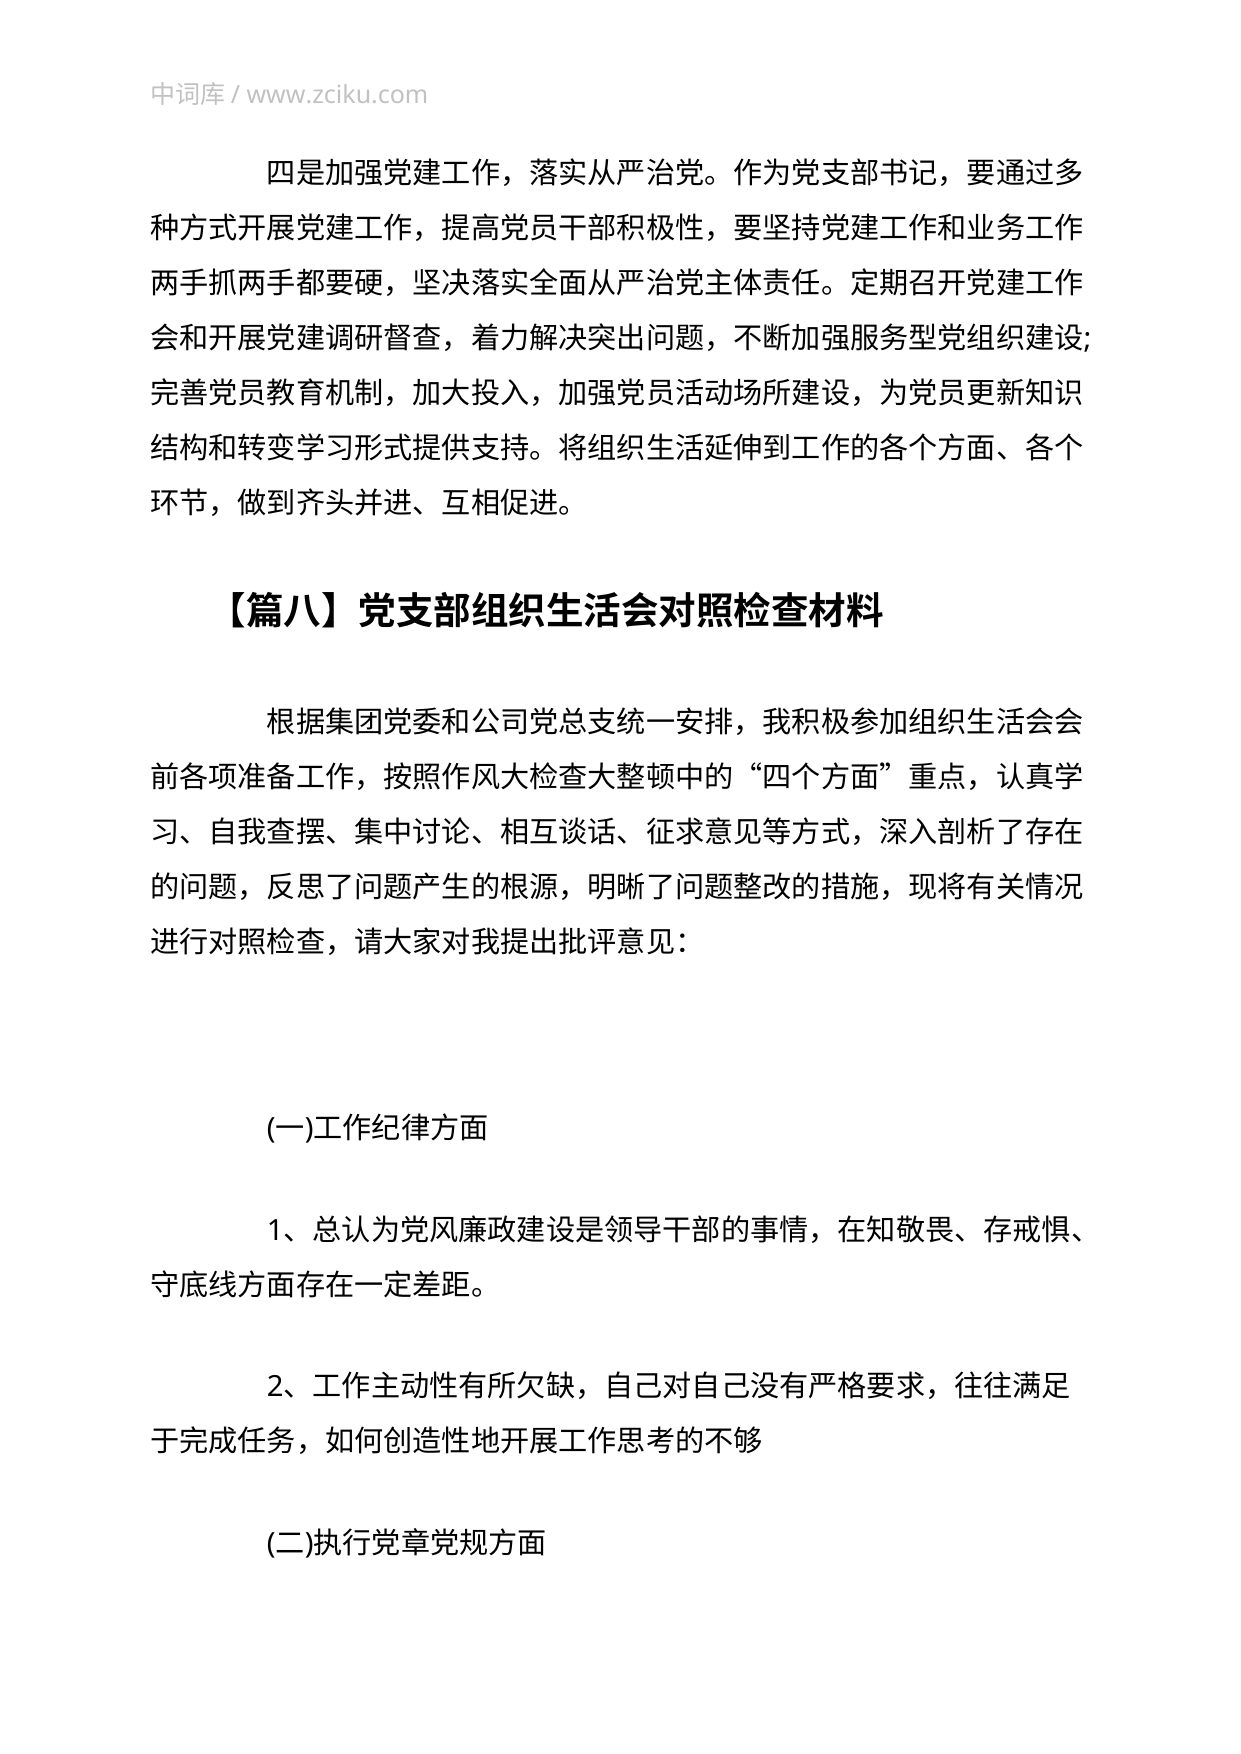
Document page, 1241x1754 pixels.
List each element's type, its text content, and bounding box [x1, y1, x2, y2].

text 1、总认为党风廉政建设是领导干部的事情，在知敬畏、存戒惧、守底线方面存在一定差距。 [150, 1206, 1090, 1303]
text (一)工作纪律方面 [150, 1104, 1090, 1147]
text 根据集团党委和公司党总支统一安排，我积极参加组织生活会会前各项准备工作，按照作风大检查大整顿中的“四个方面”重点，认真学习、自我查摆、集中讨论、相互谈话、征求意见等方式，深入剖析了存在的问题，反思了问题产生的根源，明晰了问题整改的措施，现将有关情况进行对照检查，请大家对我提出批评意见： [150, 699, 1090, 961]
text 四是加强党建工作，落实从严治党。作为党支部书记，要通过多种方式开展党建工作，提高党员干部积极性，要坚持党建工作和业务工作两手抓两手都要硬，坚决落实全面从严治党主体责任。定期召开党建工作会和开展党建调研督查，着力解决突出问题，不断加强服务型党组织建设;完善党员教育机制，加大投入，加强党员活动场所建设，为党员更新知识结构和转变学习形式提供支持。将组织生活延伸到工作的各个方面、各个环节，做到齐头并进、互相促进。 [150, 150, 1090, 522]
text 【篇八】党支部组织生活会对照检查材料 [150, 581, 1090, 636]
text (二)执行党章党规方面 [150, 1520, 1090, 1562]
text 2、工作主动性有所欠缺，自己对自己没有严格要求，往往满足于完成任务，如何创造性地开展工作思考的不够 [150, 1363, 1090, 1460]
